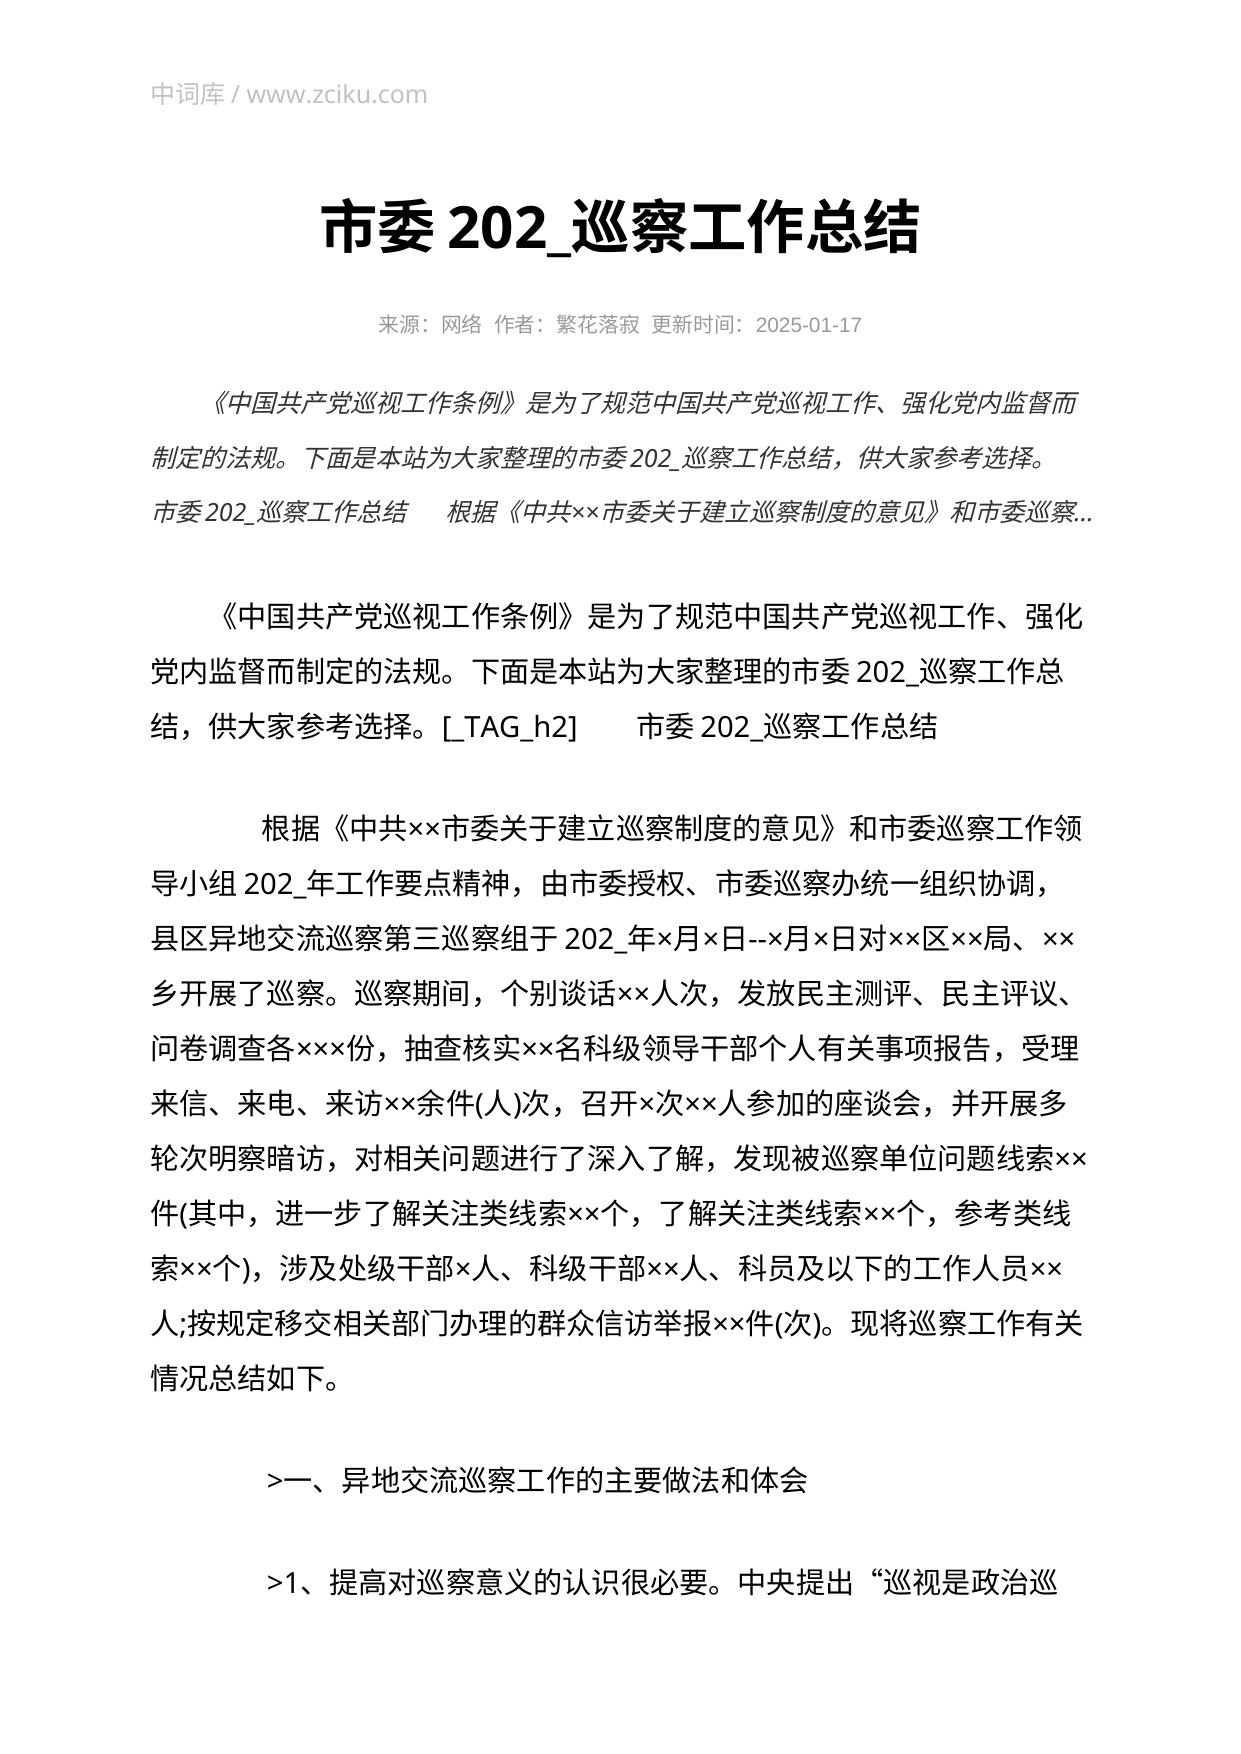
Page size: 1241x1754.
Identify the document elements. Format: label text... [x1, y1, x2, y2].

text 根据《中共××市委关于建立巡察制度的意见》和市委巡察工作领导小组202_年工作要点精神，由市委授权、市委巡察办统一组织协调，县区异地交流巡察第三巡察组于202_年×月×日--×月×日对××区××局、××乡开展了巡察。巡察期间，个别谈话××人次，发放民主测评、民主评议、问卷调查各×××份，抽查核实××名科级领导干部个人有关事项报告，受理来信、来电、来访××余件(人)次，召开×次××人参加的座谈会，并开展多轮次明察暗访，对相关问题进行了深入了解，发现被巡察单位问题线索××件(其中，进一步了解关注类线索××个，了解关注类线索××个，参考类线索××个)，涉及处级干部×人、科级干部××人、科员及以下的工作人员××人;按规定移交相关部门办理的群众信访举报××件(次)。现将巡察工作有关情况总结如下。 [150, 806, 1090, 1398]
text >一、异地交流巡察工作的主要做法和体会 [150, 1457, 1090, 1500]
text 来源：网络 作者：繁花落寂 更新时间：2025-01-17 [150, 313, 1090, 337]
text 《中国共产党巡视工作条例》是为了规范中国共产党巡视工作、强化党内监督而制定的法规。下面是本站为大家整理的市委202_巡察工作总结，供大家参考选择。 市委202_巡察工作总结 根据《中共××市委关于建立巡察制度的意见》和市委巡察... [150, 384, 1090, 529]
subtitle 市委202_巡察工作总结 [150, 181, 1090, 266]
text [150, 1559, 1090, 1602]
text 《中国共产党巡视工作条例》是为了规范中国共产党巡视工作、强化党内监督而制定的法规。下面是本站为大家整理的市委202_巡察工作总结，供大家参考选择。[_TAG_h2] 市委202_巡察工作总结 [150, 594, 1090, 746]
